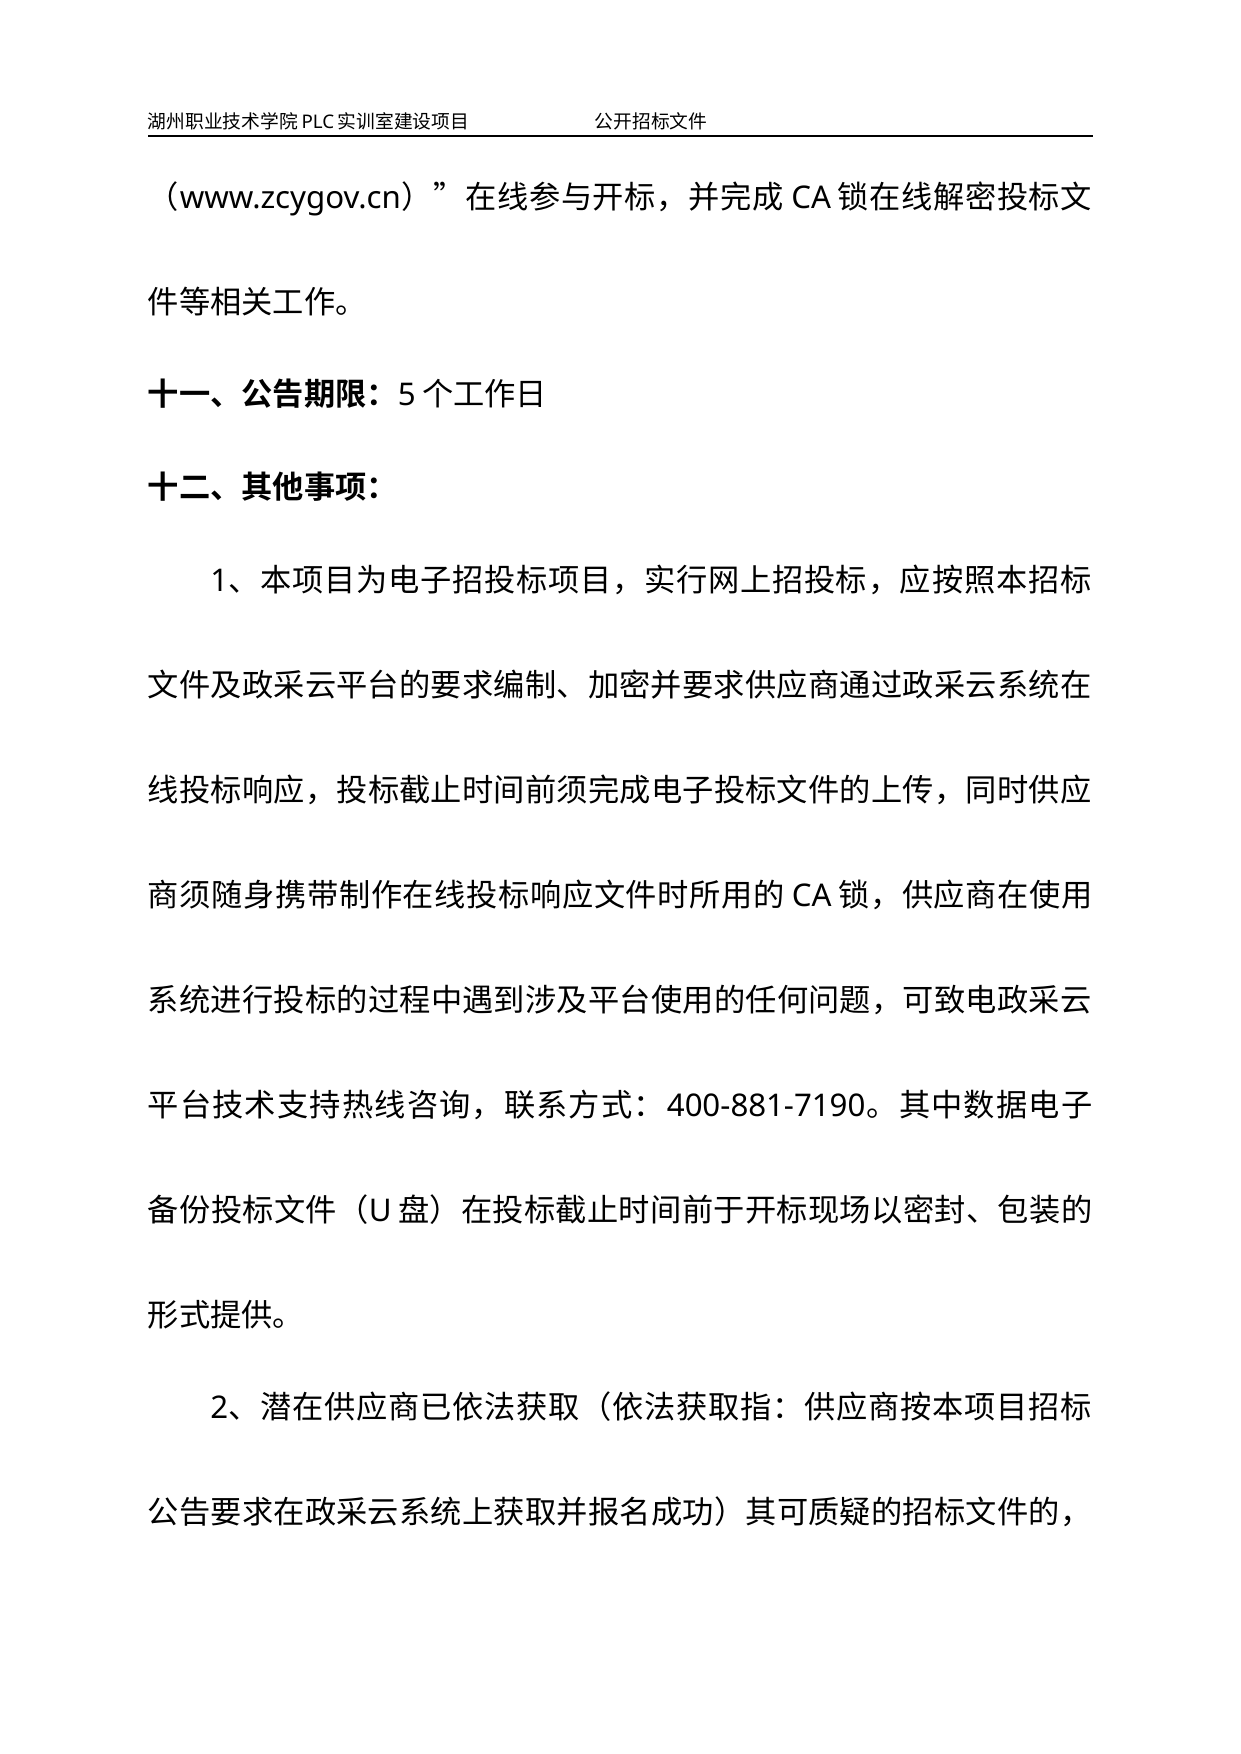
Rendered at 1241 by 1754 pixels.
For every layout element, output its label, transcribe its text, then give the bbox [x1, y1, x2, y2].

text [148, 159, 1093, 334]
text 十二、其他事项： [148, 450, 1093, 520]
text 1、本项目为电子招投标项目，实行网上招投标，应按照本招标文件及政采云平台的要求编制、加密并要求供应商通过政采云系统在线投标响应，投标截止时间前须完成电子投标文件的上传，同时供应商须随身携带制作在线投标响应文件时所用的CA锁，供应商在使用系统进行投标的过程中遇到涉及平台使用的任何问题，可致电政采云平台技术支持热线咨询，联系方式：400-881-7190。其中数据电子备份投标文件（U盘）在投标截止时间前于开标现场以密封、包装的形式提供。 [148, 542, 1093, 1347]
text 十一、公告期限：5个工作日 [148, 357, 1093, 427]
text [148, 1370, 1093, 1545]
